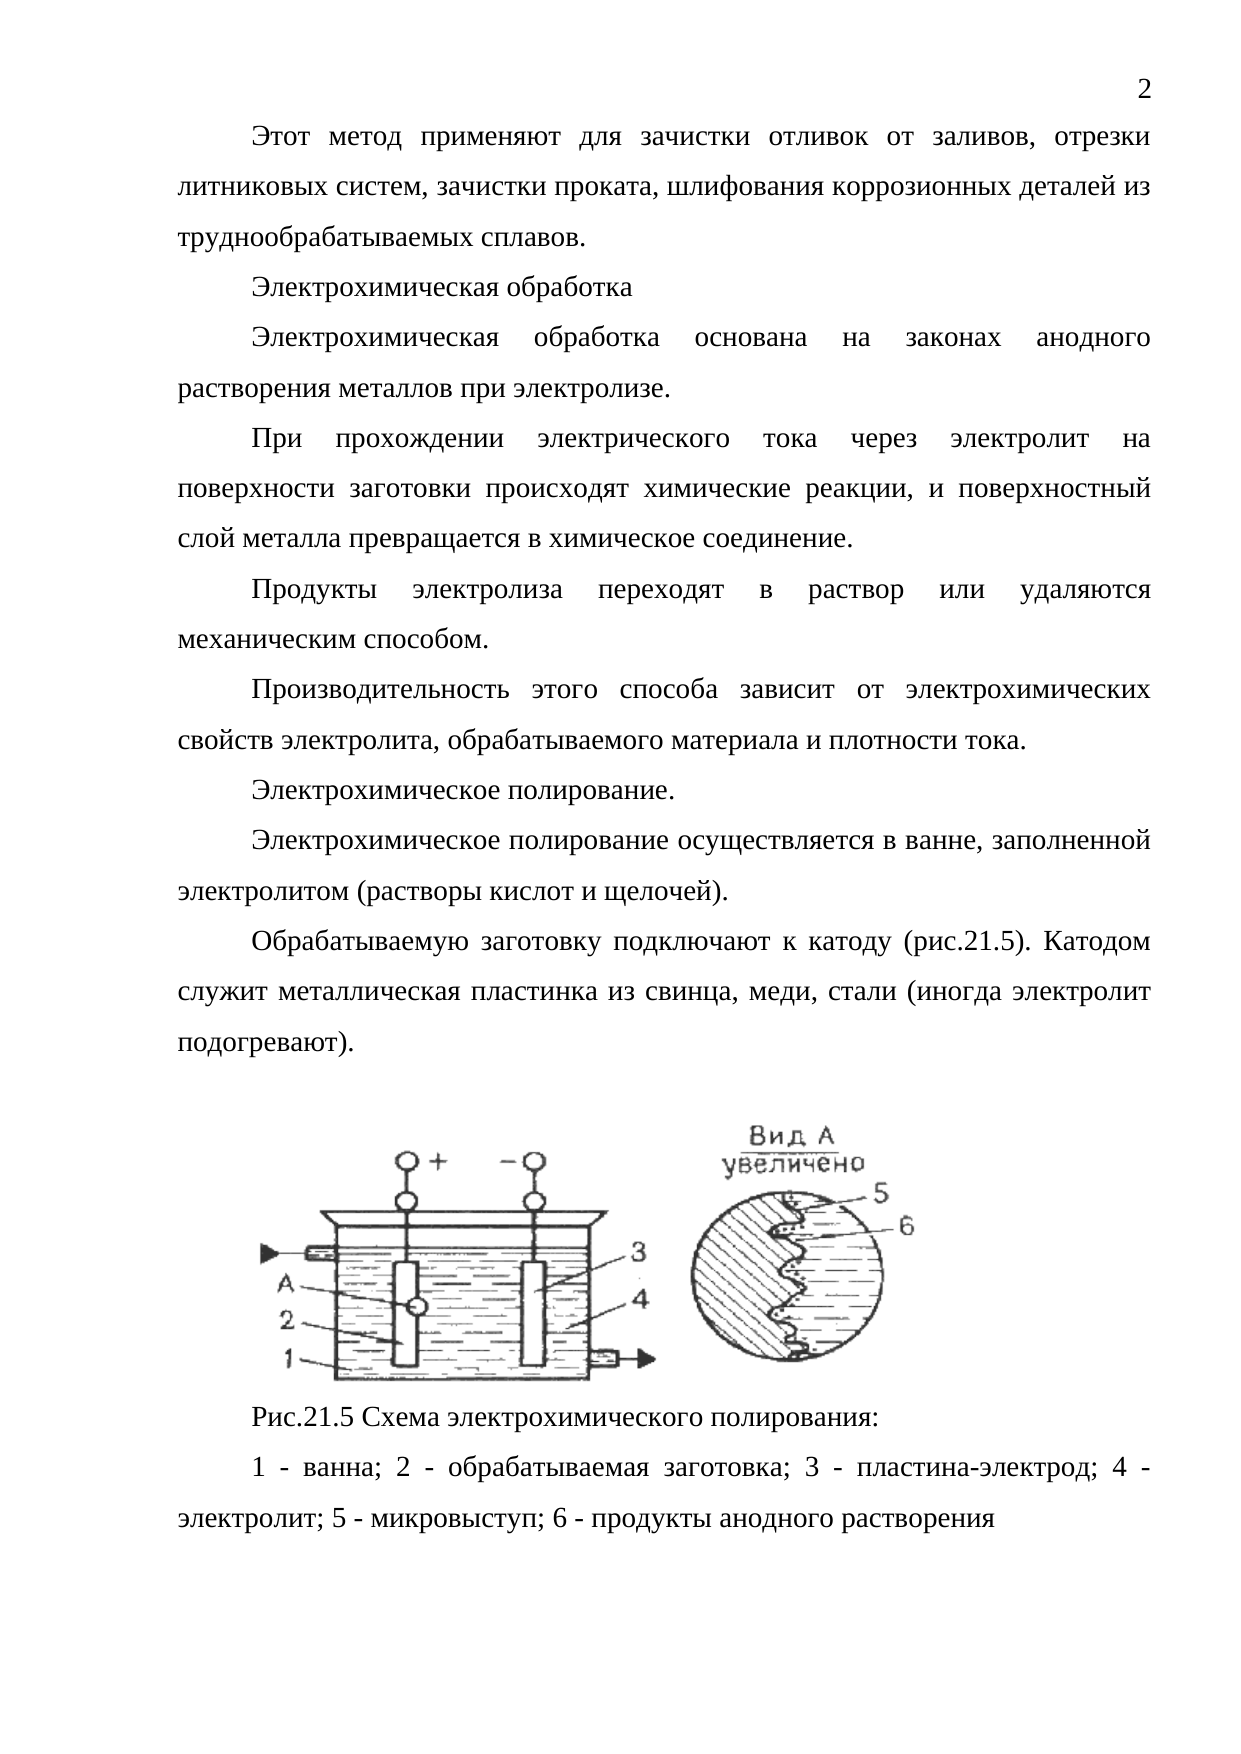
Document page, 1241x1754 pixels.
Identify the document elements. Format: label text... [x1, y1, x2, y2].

text Электрохимическое полирование. [177, 772, 1152, 806]
text Обрабатываемую заготовку подключают к катоду (рис.21.5). Катодом служит металлическая пластинка из свинца, меди, стали (иногда электролит подогревают). [177, 923, 1152, 1057]
text Рис.21.5 Схема электрохимического полирования: [177, 1399, 1152, 1433]
text Производительность этого способа зависит от электрохимических свойств электролита, обрабатываемого материала и плотности тока. [177, 672, 1152, 755]
picture [251, 1124, 916, 1383]
text Электрохимическая обработка [177, 269, 1152, 303]
text Электрохимическая обработка основана на законах анодного растворения металлов при электролизе. [177, 319, 1152, 403]
text Продукты электролиза переходят в раствор или удаляются механическим способом. [177, 571, 1152, 655]
text При прохождении электрического тока через электролит на поверхности заготовки происходят химические реакции, и поверхностный слой металла превращается в химическое соединение. [177, 420, 1152, 554]
text Этот метод применяют для зачистки отливок от заливов, отрезки литниковых систем, зачистки проката, шлифования коррозионных деталей из труднообрабатываемых сплавов. [177, 118, 1152, 252]
text 1 - ванна; 2 - обрабатываемая заготовка; 3 - пластина-электрод; 4 - электролит; 5 - микровыступ; 6 - продукты анодного растворения [177, 1449, 1152, 1533]
text Электрохимическое полирование осуществляется в ванне, заполненной электролитом (растворы кислот и щелочей). [177, 822, 1152, 906]
